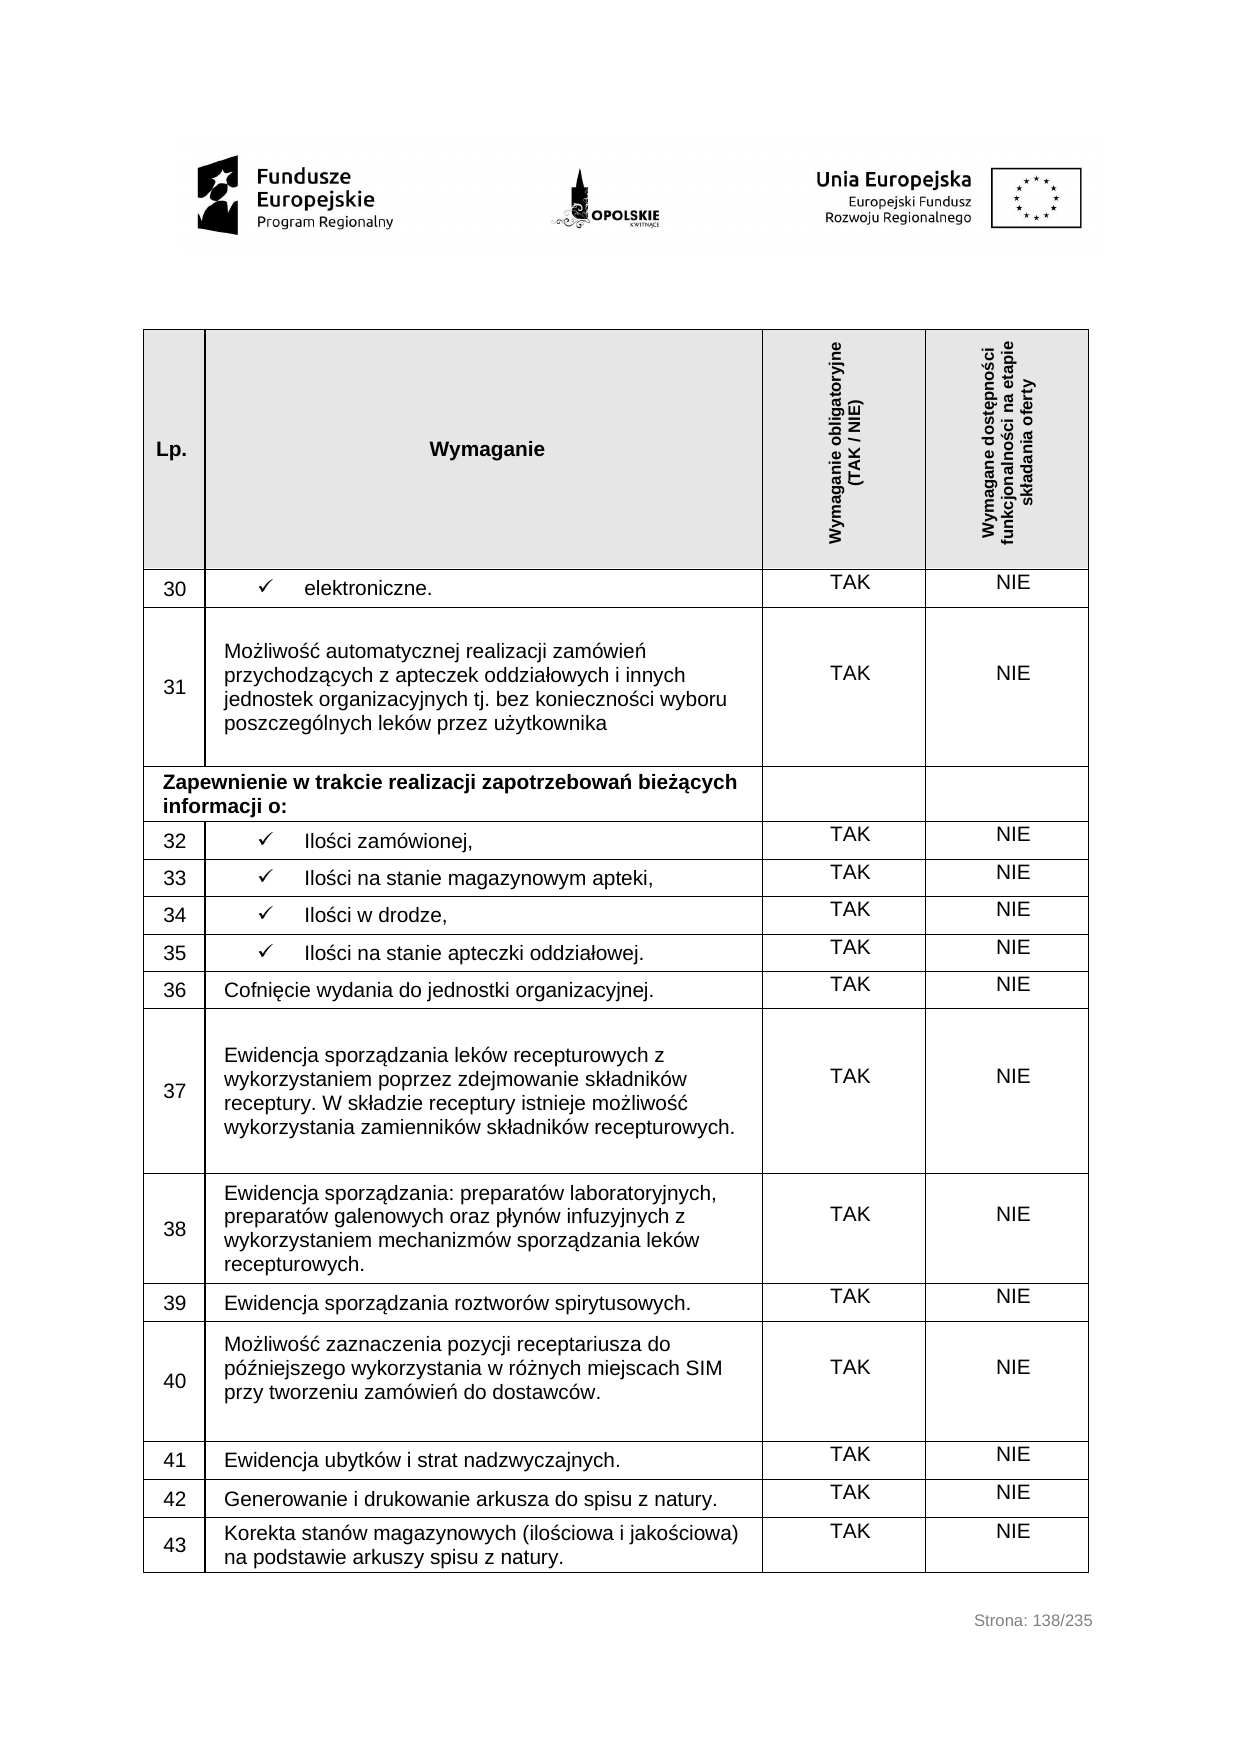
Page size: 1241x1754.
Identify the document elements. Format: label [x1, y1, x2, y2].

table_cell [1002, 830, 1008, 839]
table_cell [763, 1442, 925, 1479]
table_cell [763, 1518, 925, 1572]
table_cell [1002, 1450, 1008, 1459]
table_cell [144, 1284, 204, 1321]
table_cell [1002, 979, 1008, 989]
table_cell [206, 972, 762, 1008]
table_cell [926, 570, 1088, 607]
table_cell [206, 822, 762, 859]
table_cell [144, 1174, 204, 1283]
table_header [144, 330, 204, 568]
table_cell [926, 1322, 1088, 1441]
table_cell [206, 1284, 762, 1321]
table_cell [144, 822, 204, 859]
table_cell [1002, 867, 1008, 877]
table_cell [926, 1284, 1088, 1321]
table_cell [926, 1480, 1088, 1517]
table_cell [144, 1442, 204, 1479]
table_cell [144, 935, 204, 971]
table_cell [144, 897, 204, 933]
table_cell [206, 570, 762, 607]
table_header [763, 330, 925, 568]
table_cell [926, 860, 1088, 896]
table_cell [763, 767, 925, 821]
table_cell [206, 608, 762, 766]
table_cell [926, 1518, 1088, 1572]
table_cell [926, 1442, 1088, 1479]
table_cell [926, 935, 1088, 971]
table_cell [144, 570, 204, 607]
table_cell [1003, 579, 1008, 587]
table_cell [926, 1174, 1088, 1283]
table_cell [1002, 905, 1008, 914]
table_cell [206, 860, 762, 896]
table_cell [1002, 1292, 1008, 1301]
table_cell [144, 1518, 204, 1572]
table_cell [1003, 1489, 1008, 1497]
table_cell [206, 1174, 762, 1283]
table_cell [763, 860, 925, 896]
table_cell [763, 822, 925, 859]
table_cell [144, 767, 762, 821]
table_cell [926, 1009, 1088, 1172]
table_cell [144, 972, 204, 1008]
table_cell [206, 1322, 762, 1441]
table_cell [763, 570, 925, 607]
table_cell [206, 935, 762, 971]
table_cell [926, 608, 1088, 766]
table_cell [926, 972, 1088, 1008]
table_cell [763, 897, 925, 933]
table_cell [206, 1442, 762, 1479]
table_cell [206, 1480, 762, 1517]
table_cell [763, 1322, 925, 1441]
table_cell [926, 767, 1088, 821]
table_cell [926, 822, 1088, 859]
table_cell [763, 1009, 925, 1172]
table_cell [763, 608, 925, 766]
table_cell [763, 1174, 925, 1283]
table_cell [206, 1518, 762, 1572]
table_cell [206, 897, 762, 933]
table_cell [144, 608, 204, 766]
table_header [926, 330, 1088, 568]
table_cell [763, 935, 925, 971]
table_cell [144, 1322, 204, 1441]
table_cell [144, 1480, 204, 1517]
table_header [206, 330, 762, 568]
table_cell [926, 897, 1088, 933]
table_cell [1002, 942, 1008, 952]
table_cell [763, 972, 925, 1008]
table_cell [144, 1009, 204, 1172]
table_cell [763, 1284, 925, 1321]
picture [177, 134, 1102, 255]
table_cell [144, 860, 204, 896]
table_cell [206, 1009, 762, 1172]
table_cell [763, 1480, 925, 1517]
